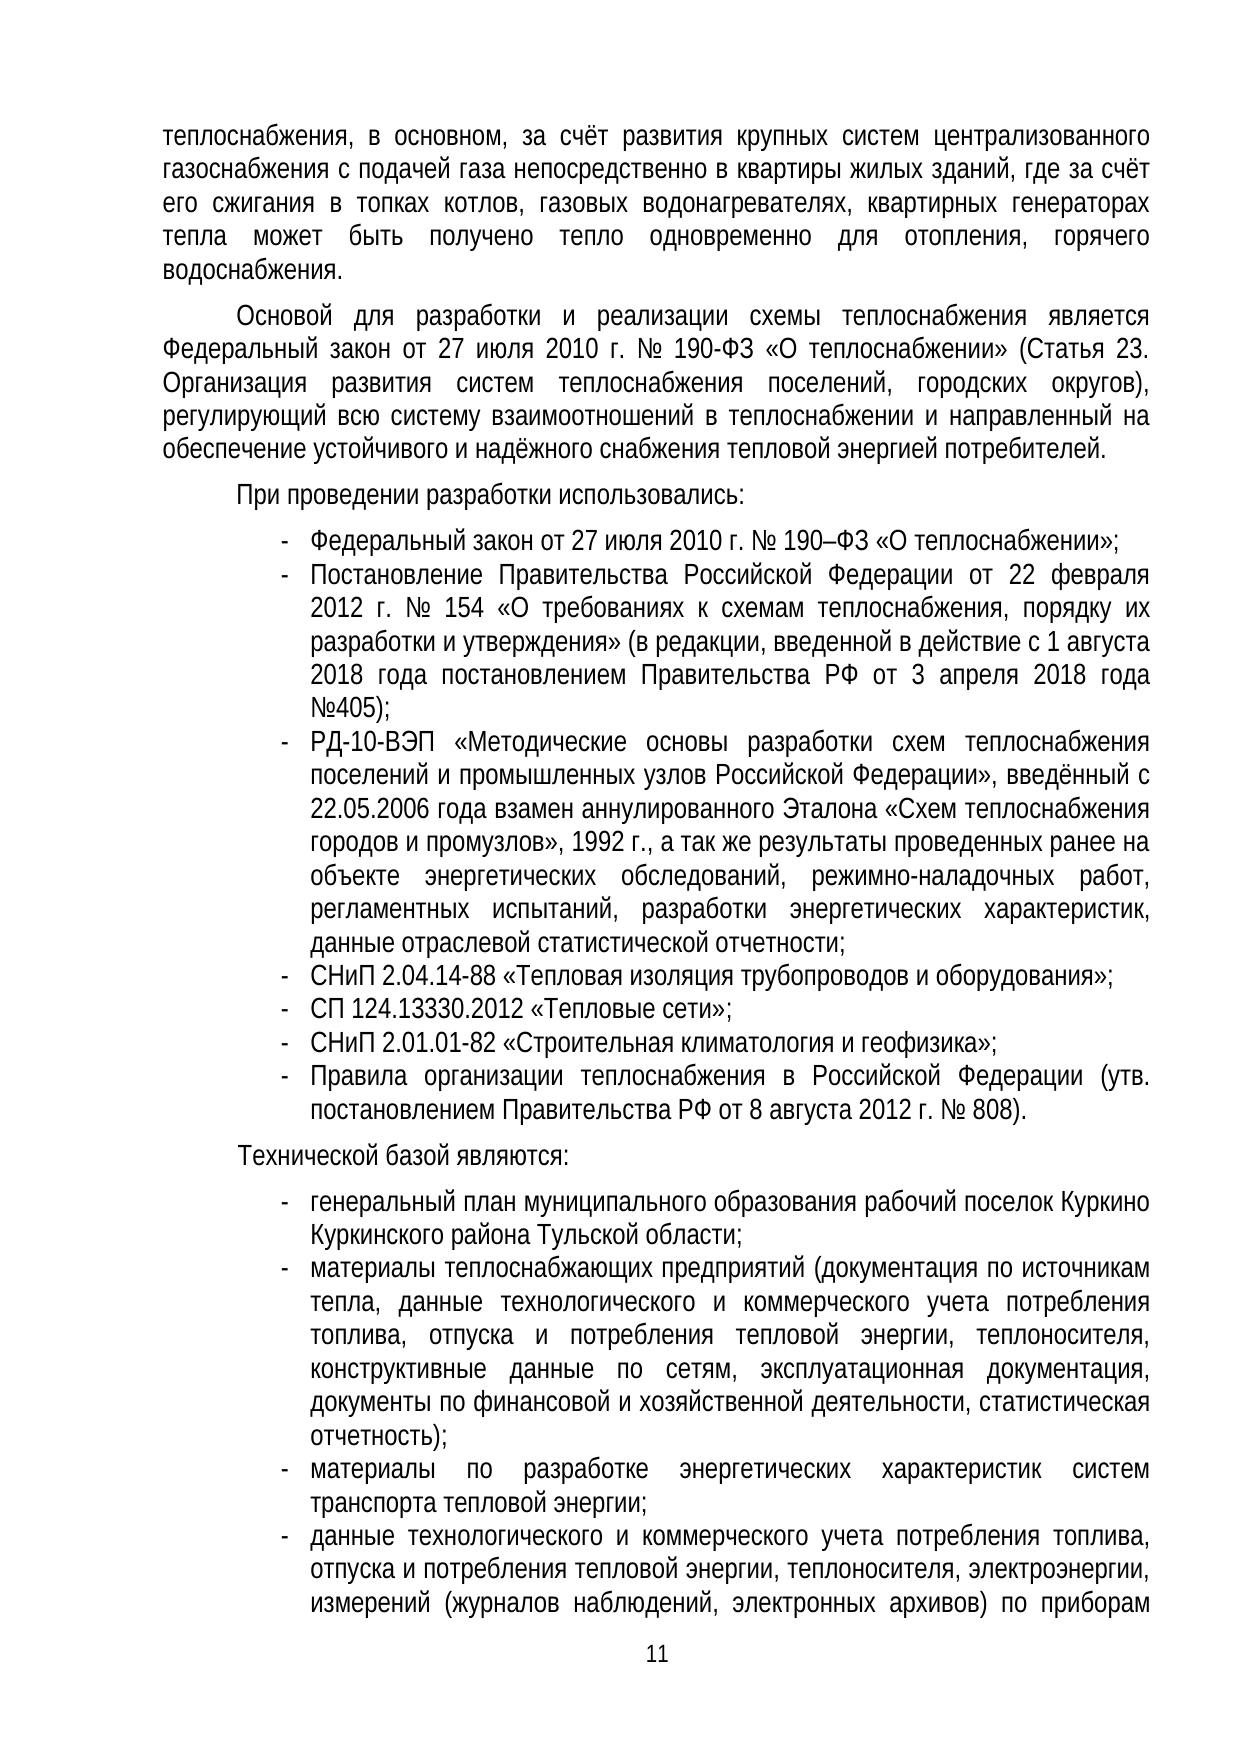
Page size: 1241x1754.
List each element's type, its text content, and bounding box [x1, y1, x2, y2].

text Правила организации теплоснабжения в Российской Федерации (утв. постановлением Правительства РФ от 8 августа 2012 г. № 808). [281, 1058, 1152, 1125]
text материалы теплоснабжающих предприятий (документация по источникам тепла, данные технологического и коммерческого учета потребления топлива, отпуска и потребления тепловой энергии, теплоносителя, конструктивные данные по сетям, эксплуатационная документация, документы по финансовой и хозяйственной деятельности, статистическая отчетность); [281, 1251, 1152, 1451]
text СНиП 2.01.01-82 «Строительная климатология и геофизика»; [281, 1025, 1152, 1058]
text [162, 118, 1152, 285]
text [281, 1518, 1152, 1618]
text Федеральный закон от 27 июля 2010 г. № 190–ФЗ «О теплоснабжении»; [281, 523, 1152, 557]
text Основой для разработки и реализации схемы теплоснабжения является Федеральный закон от 27 июля 2010 г. № 190-ФЗ «О теплоснабжении» (Статья 23. Организация развития систем теплоснабжения поселений, городских округов), регулирующий всю систему взаимоотношений в теплоснабжении и направленный на обеспечение устойчивого и надёжного снабжения тепловой энергией потребителей. [162, 298, 1152, 465]
text материалы по разработке энергетических характеристик систем транспорта тепловой энергии; [281, 1451, 1152, 1518]
text РД-10-ВЭП «Методические основы разработки схем теплоснабжения поселений и промышленных узлов Российской Федерации», введённый с 22.05.2006 года взамен аннулированного Эталона «Схем теплоснабжения городов и промузлов», 1992 г., а так же результаты проведенных ранее на объекте энергетических обследований, режимно-наладочных работ, регламентных испытаний, разработки энергетических характеристик, данные отраслевой статистической отчетности; [281, 724, 1152, 958]
text генеральный план муниципального образования рабочий поселок Куркино Куркинского района Тульской области; [281, 1184, 1152, 1251]
text СП 124.13330.2012 «Тепловые сети»; [281, 992, 1152, 1025]
text При проведении разработки использовались: [162, 477, 1152, 511]
text Технической базой являются: [162, 1138, 1152, 1171]
text СНиП 2.04.14-88 «Тепловая изоляция трубопроводов и оборудования»; [281, 958, 1152, 992]
text Постановление Правительства Российской Федерации от 22 февраля 2012 г. № 154 «О требованиях к схемам теплоснабжения, порядку их разработки и утверждения» (в редакции, введенной в действие с 1 августа 2018 года постановлением Правительства РФ от 3 апреля 2018 года №405); [281, 557, 1152, 724]
